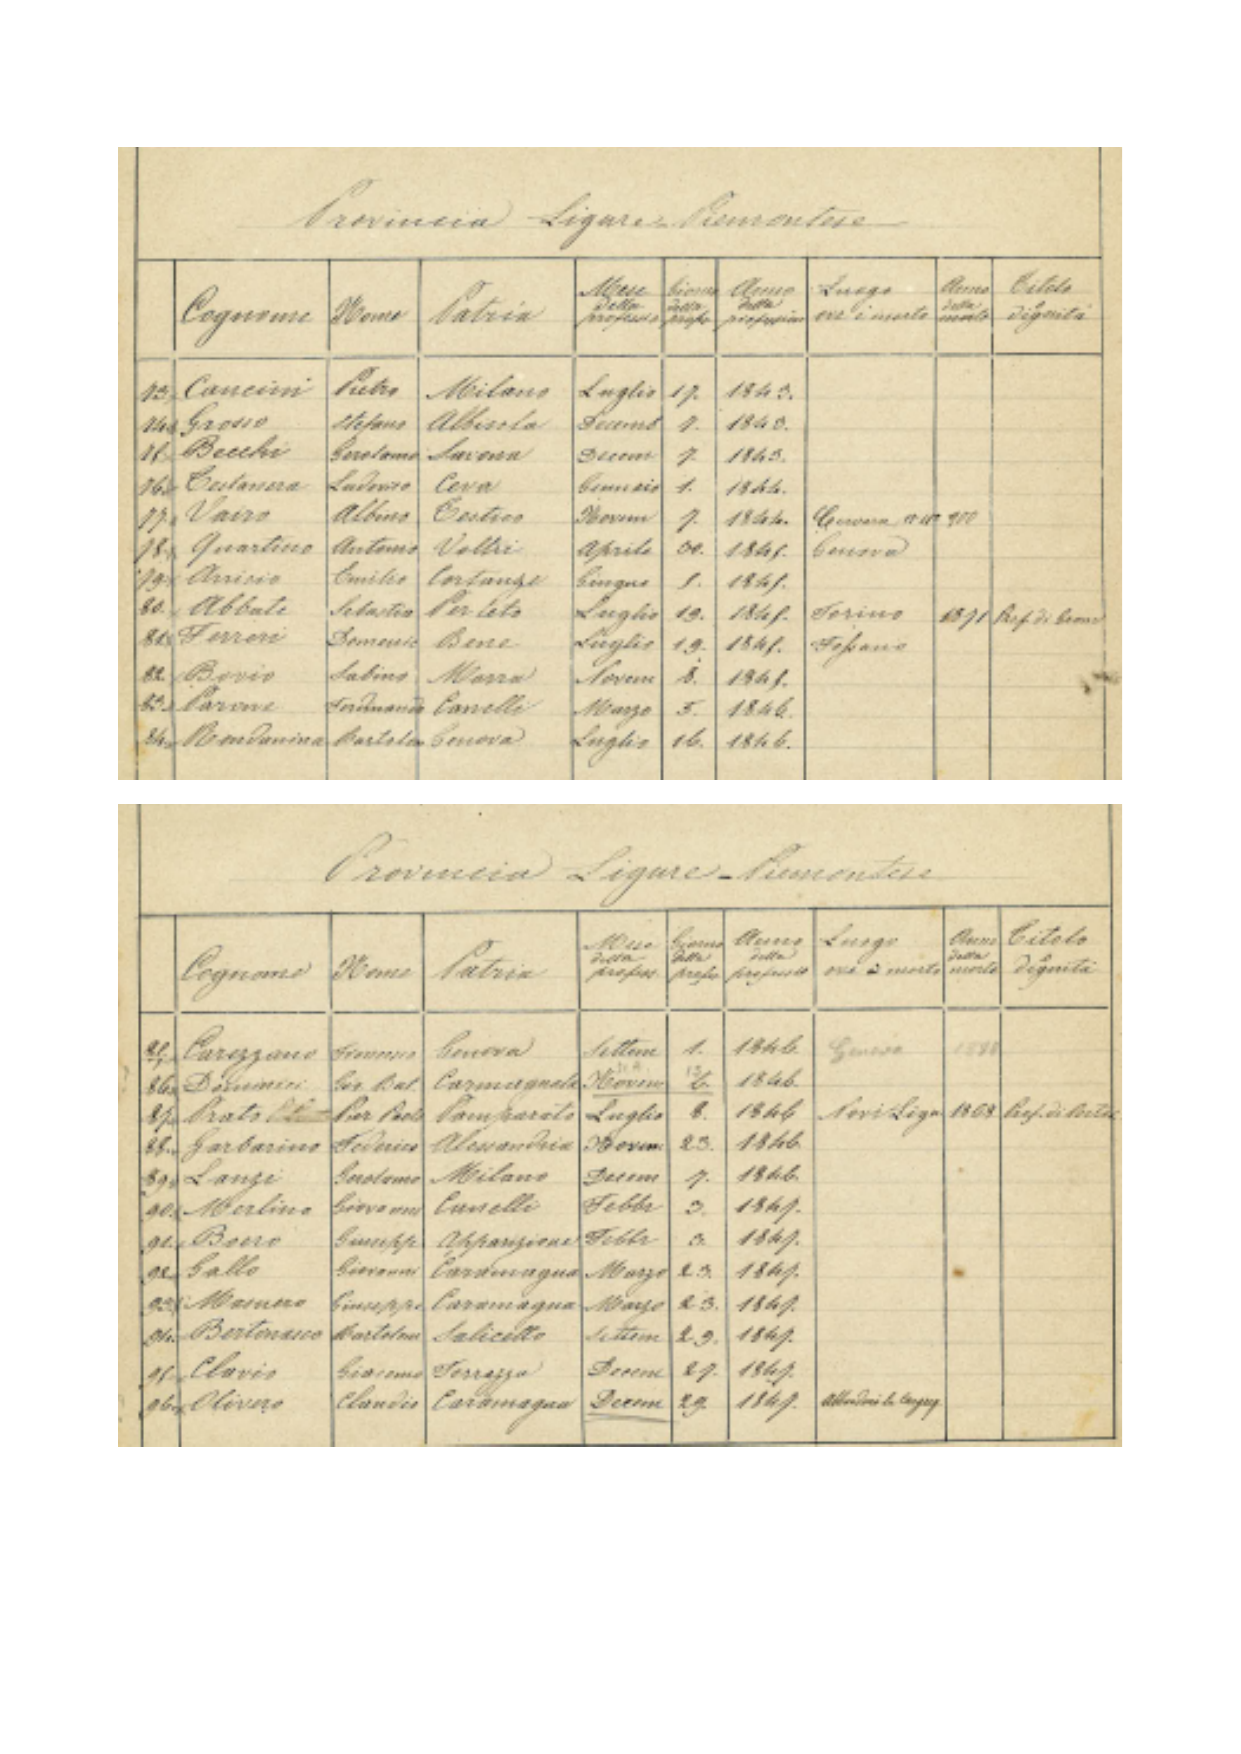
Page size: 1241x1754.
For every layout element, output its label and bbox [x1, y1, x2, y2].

picture [118, 147, 1123, 780]
picture [118, 804, 1123, 1447]
